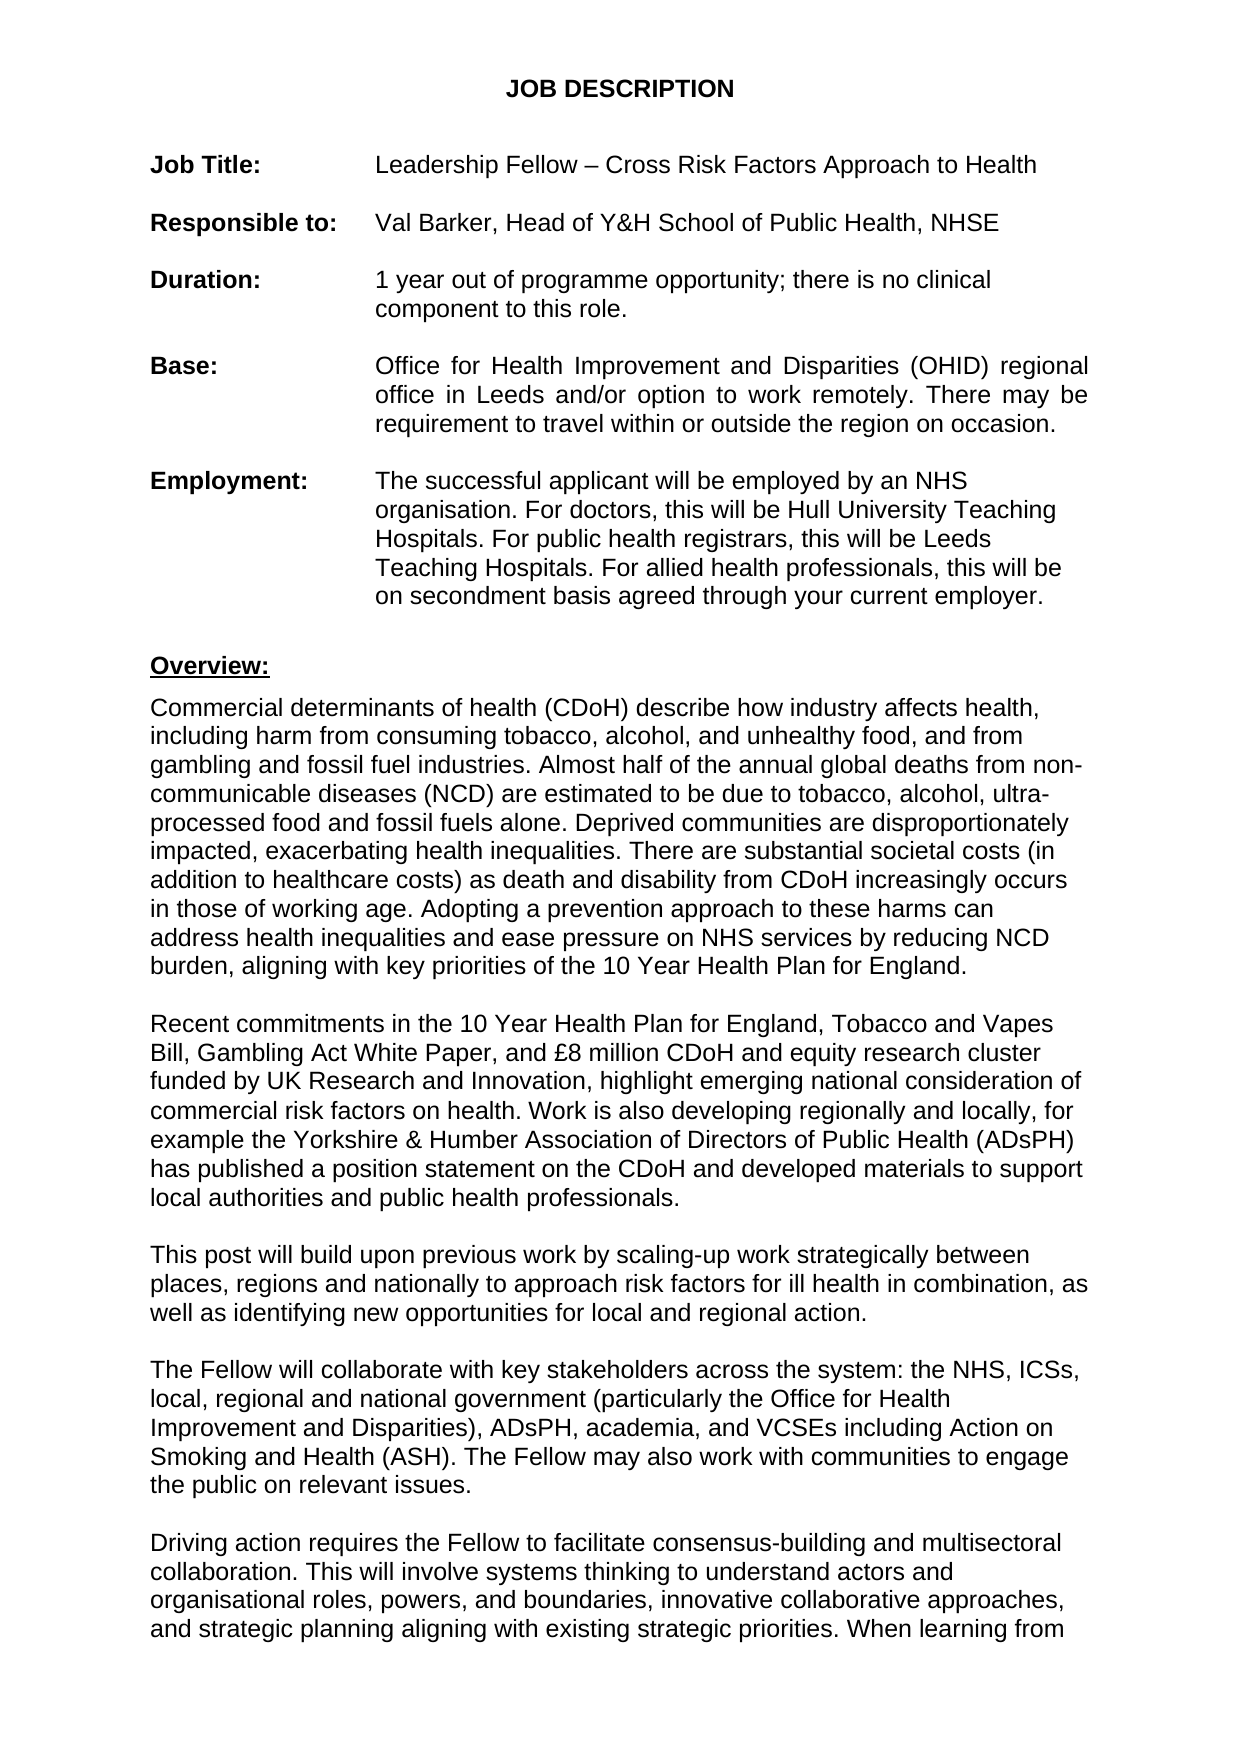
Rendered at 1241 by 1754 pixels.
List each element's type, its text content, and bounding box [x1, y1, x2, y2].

text Employment: The successful applicant will be employed by an NHS organisation. For doctors, this will be Hull University Teaching Hospitals. For public health registrars, this will be Leeds Teaching Hospitals. For allied health professionals, this will be on secondment basis agreed through your current employer. [150, 466, 1090, 610]
text The Fellow will collaborate with key stakeholders across the system: the NHS, ICSs, local, regional and national government (particularly the Office for Health Improvement and Disparities), ADsPH, academia, and VCSEs including Action on Smoking and Health (ASH). The Fellow may also work with communities to engage the public on relevant issues. [150, 1356, 1090, 1499]
text Commercial determinants of health (CDoH) describe how industry affects health, including harm from consuming tobacco, alcohol, and unhealthy food, and from gambling and fossil fuel industries. Almost half of the annual global deaths from non-communicable diseases (NCD) are estimated to be due to tobacco, alcohol, ultra-processed food and fossil fuels alone. Deprived communities are disproportionately impacted, exacerbating health inequalities. There are substantial societal costs (in addition to healthcare costs) as death and disability from CDoH increasingly occurs in those of working age. Adopting a prevention approach to these harms can address health inequalities and ease pressure on NHS services by reducing NCD burden, aligning with key priorities of the 10 Year Health Plan for England. [150, 692, 1090, 980]
text Duration: 1 year out of programme opportunity; there is no clinical component to this role. [150, 265, 1090, 322]
text Base: Office for Health Improvement and Disparities (OHID) regional office in Leeds and/or option to work remotely. There may be requirement to travel within or outside the region on occasion. [150, 351, 1090, 437]
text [150, 1528, 1090, 1643]
text Responsible to: Val Barker, Head of Y&H School of Public Health, NHSE [150, 207, 1090, 236]
text Job Title: Leadership Fellow – Cross Risk Factors Approach to Health [150, 150, 1090, 179]
text This post will build upon previous work by scaling-up work strategically between places, regions and nationally to approach risk factors for ill health in combination, as well as identifying new opportunities for local and regional action. [150, 1241, 1090, 1327]
text Overview: [150, 651, 1090, 680]
text Recent commitments in the 10 Year Health Plan for England, Tobacco and Vapes Bill, Gambling Act White Paper, and £8 million CDoH and equity research cluster funded by UK Research and Innovation, highlight emerging national consideration of commercial risk factors on health. Work is also developing regionally and locally, for example the Yorkshire & Humber Association of Directors of Public Health (ADsPH) has published a position statement on the CDoH and developed materials to support local authorities and public health professionals. [150, 1009, 1090, 1212]
